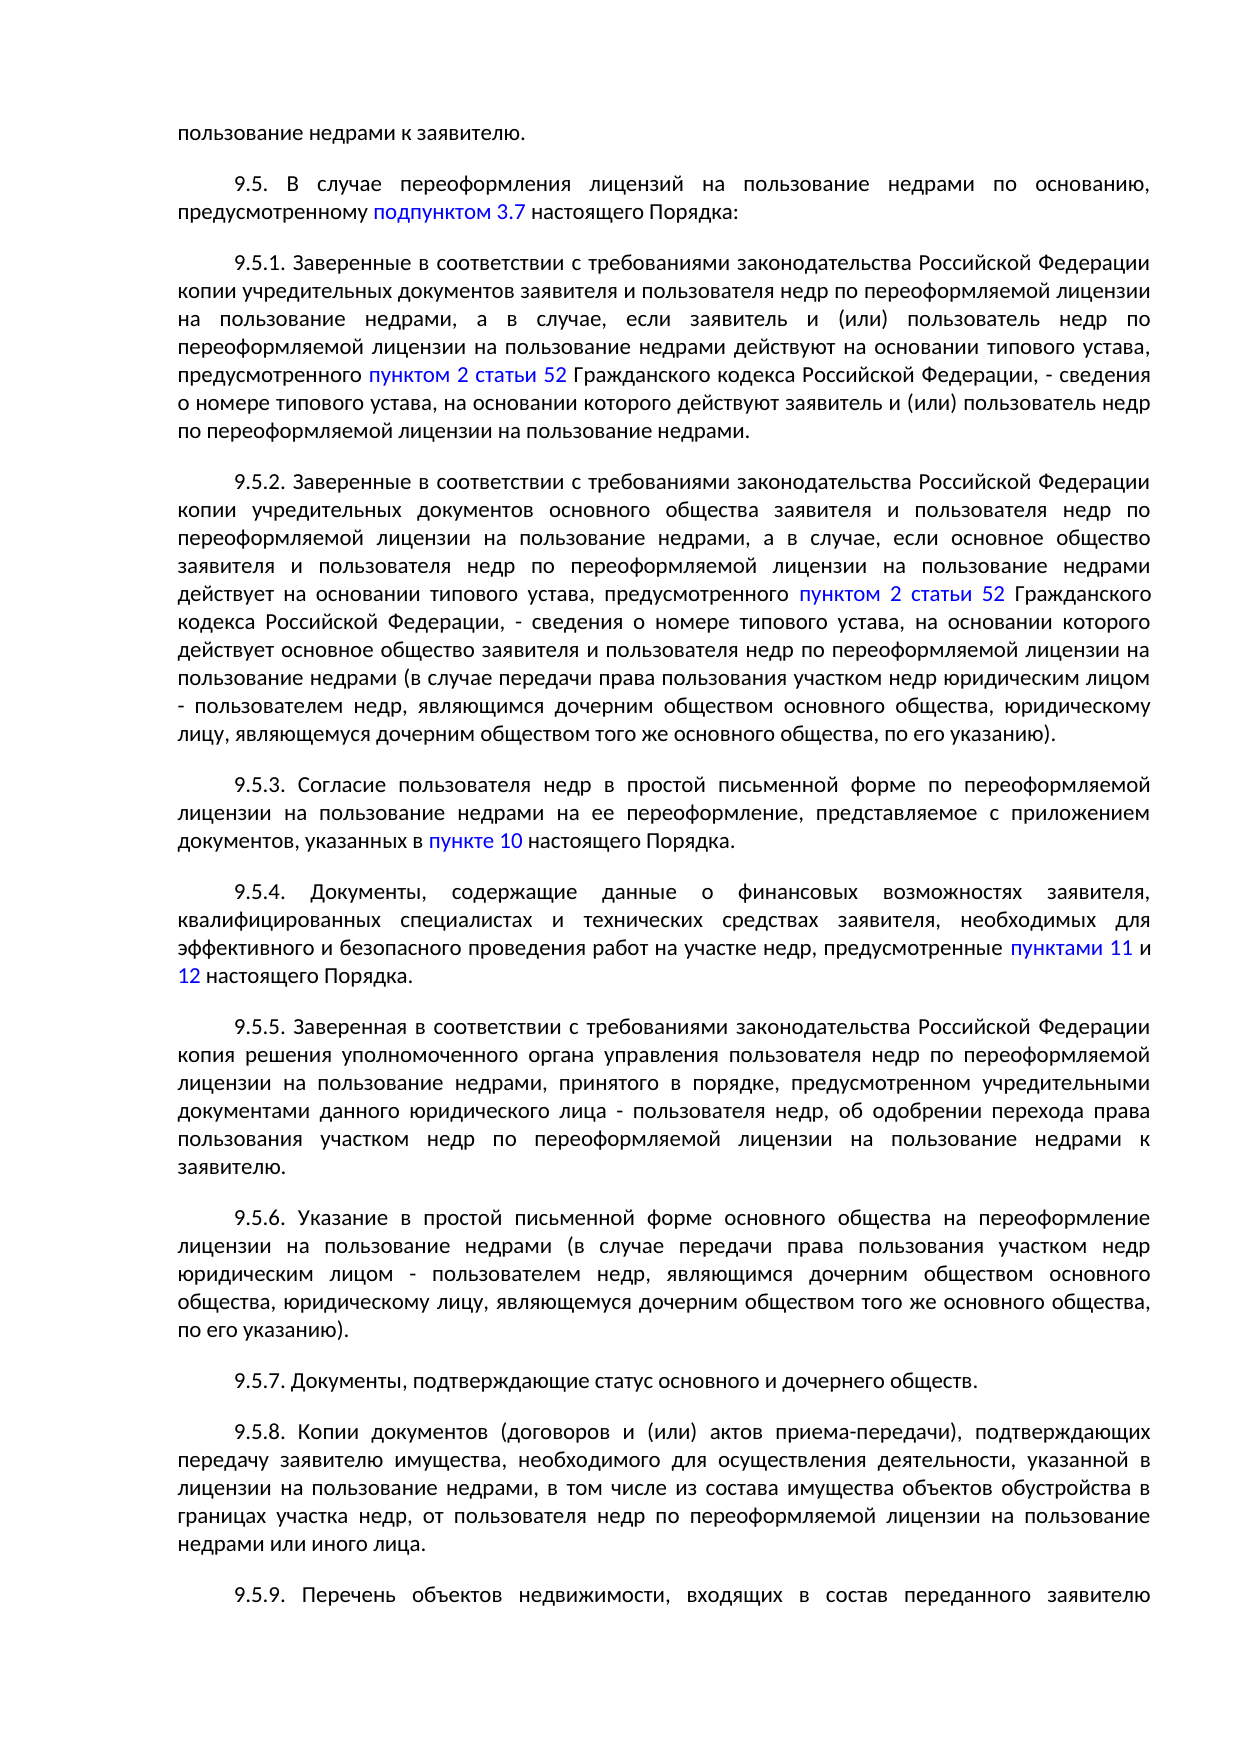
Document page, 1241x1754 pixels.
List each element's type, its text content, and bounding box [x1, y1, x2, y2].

text 9.5. В случае переоформления лицензий на пользование недрами по основанию, предусмотренному подпунктом 3.7 настоящего Порядка: [177, 169, 1152, 225]
text 9.5.2. Заверенные в соответствии с требованиями законодательства Российской Федерации копии учредительных документов основного общества заявителя и пользователя недр по переоформляемой лицензии на пользование недрами, а в случае, если основное общество заявителя и пользователя недр по переоформляемой лицензии на пользование недрами действует на основании типового устава, предусмотренного пунктом 2 статьи 52 Гражданского кодекса Российской Федерации, - сведения о номере типового устава, на основании которого действует основное общество заявителя и пользователя недр по переоформляемой лицензии на пользование недрами (в случае передачи права пользования участком недр юридическим лицом - пользователем недр, являющимся дочерним обществом основного общества, юридическому лицу, являющемуся дочерним обществом того же основного общества, по его указанию). [177, 467, 1152, 747]
text 9.5.5. Заверенная в соответствии с требованиями законодательства Российской Федерации копия решения уполномоченного органа управления пользователя недр по переоформляемой лицензии на пользование недрами, принятого в порядке, предусмотренном учредительными документами данного юридического лица - пользователя недр, об одобрении перехода права пользования участком недр по переоформляемой лицензии на пользование недрами к заявителю. [177, 1012, 1152, 1180]
text 9.5.8. Копии документов (договоров и (или) актов приема-передачи), подтверждающих передачу заявителю имущества, необходимого для осуществления деятельности, указанной в лицензии на пользование недрами, в том числе из состава имущества объектов обустройства в границах участка недр, от пользователя недр по переоформляемой лицензии на пользование недрами или иного лица. [177, 1417, 1152, 1557]
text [177, 118, 1152, 146]
text 9.5.7. Документы, подтверждающие статус основного и дочернего обществ. [177, 1366, 1152, 1394]
text 9.5.3. Согласие пользователя недр в простой письменной форме по переоформляемой лицензии на пользование недрами на ее переоформление, представляемое с приложением документов, указанных в пункте 10 настоящего Порядка. [177, 770, 1152, 854]
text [177, 1580, 1152, 1608]
text 9.5.4. Документы, содержащие данные о финансовых возможностях заявителя, квалифицированных специалистах и технических средствах заявителя, необходимых для эффективного и безопасного проведения работ на участке недр, предусмотренные пунктами 11 и 12 настоящего Порядка. [177, 877, 1152, 989]
text 9.5.6. Указание в простой письменной форме основного общества на переоформление лицензии на пользование недрами (в случае передачи права пользования участком недр юридическим лицом - пользователем недр, являющимся дочерним обществом основного общества, юридическому лицу, являющемуся дочерним обществом того же основного общества, по его указанию). [177, 1203, 1152, 1343]
text 9.5.1. Заверенные в соответствии с требованиями законодательства Российской Федерации копии учредительных документов заявителя и пользователя недр по переоформляемой лицензии на пользование недрами, а в случае, если заявитель и (или) пользователь недр по переоформляемой лицензии на пользование недрами действуют на основании типового устава, предусмотренного пунктом 2 статьи 52 Гражданского кодекса Российской Федерации, - сведения о номере типового устава, на основании которого действуют заявитель и (или) пользователь недр по переоформляемой лицензии на пользование недрами. [177, 248, 1152, 444]
